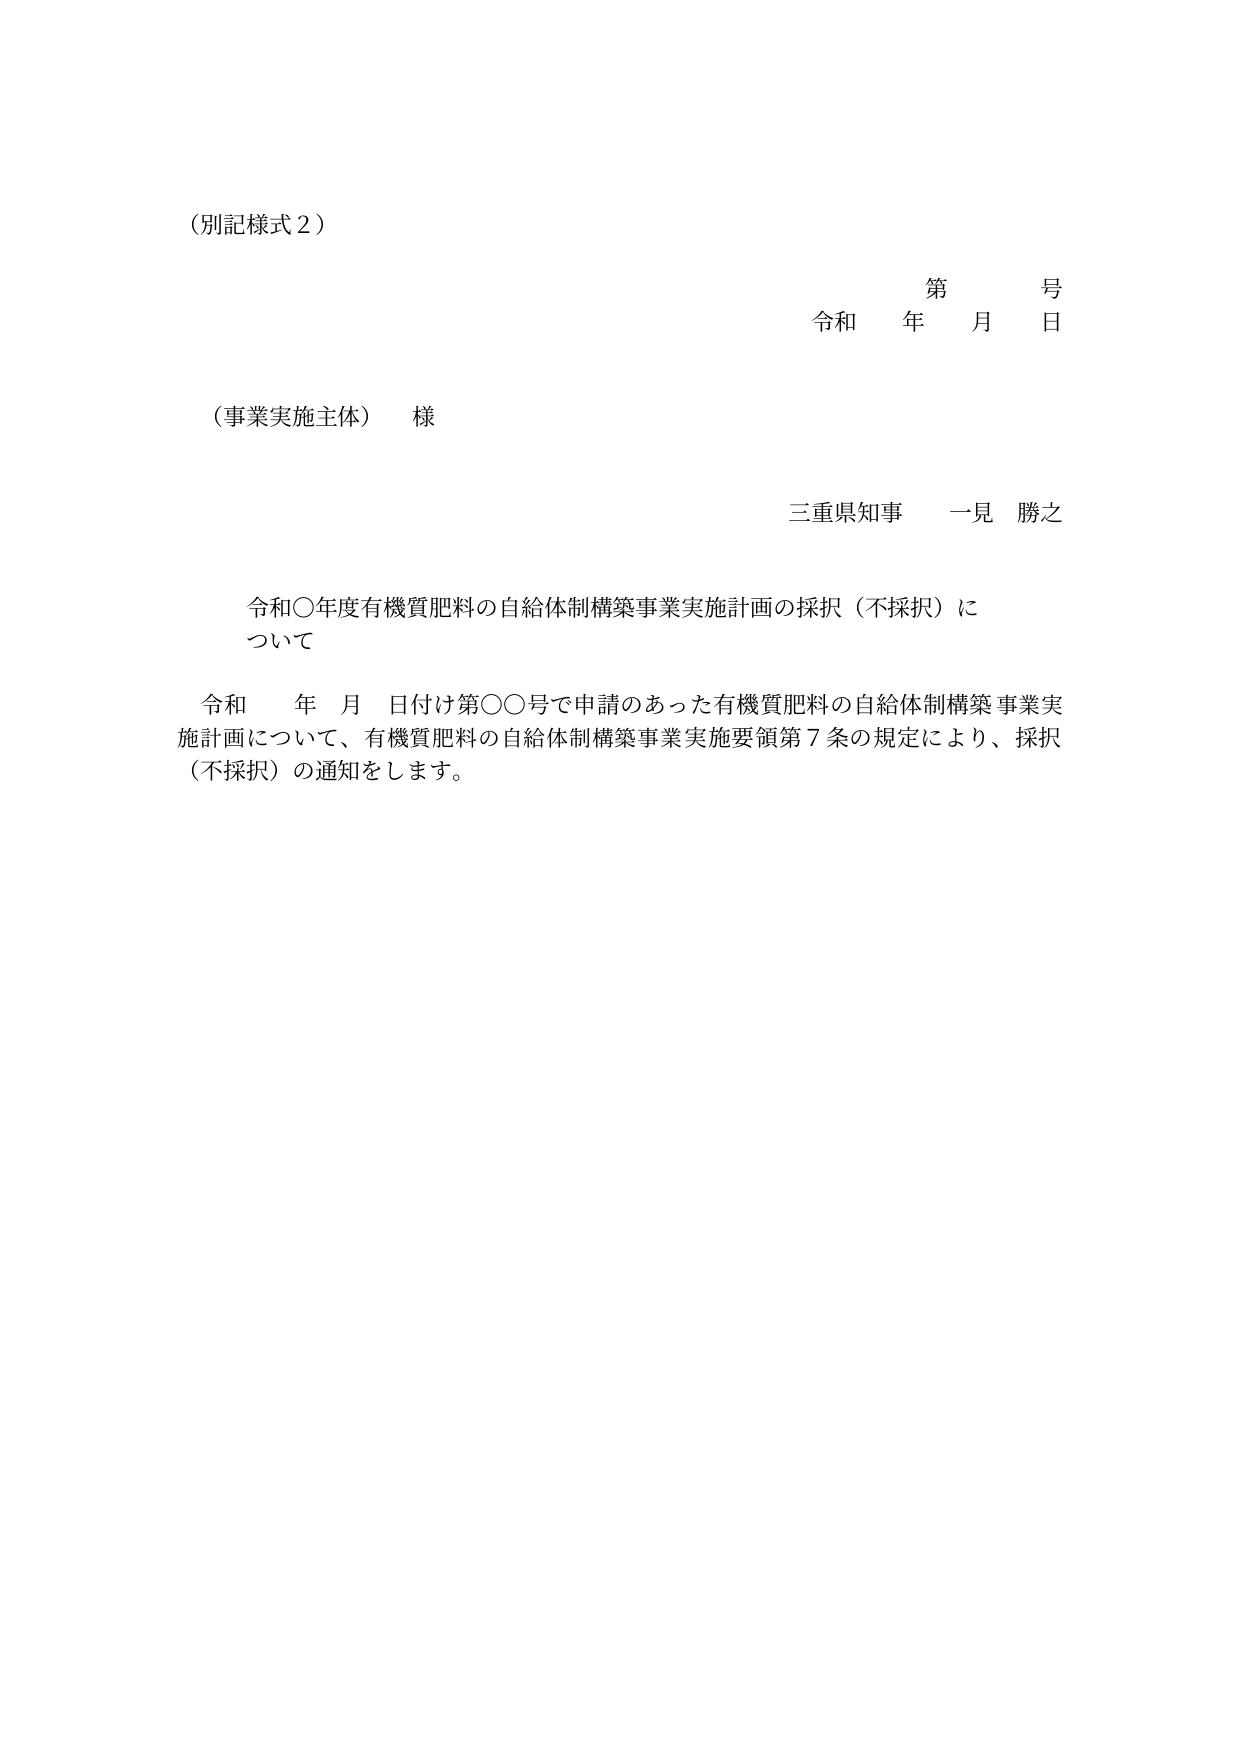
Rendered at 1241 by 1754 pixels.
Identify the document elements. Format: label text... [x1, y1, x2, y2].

text ついて [177, 623, 1063, 656]
text 令和〇年度有機質肥料の自給体制構築事業実施計画の採択（不採択）に [177, 590, 1063, 623]
text 令和 年 月 日 [177, 304, 1063, 337]
text （事業実施主体） 様 [177, 399, 1063, 432]
text 三重県知事 一見 勝之 [177, 495, 1063, 528]
text （別記様式２） [177, 207, 1063, 240]
text 令和 年 月 日付け第〇〇号で申請のあった有機質肥料の自給体制構築事業実施計画について、有機質肥料の自給体制構築事業実施要領第７条の規定により、採択（不採択）の通知をします。 [177, 687, 1063, 786]
text 第 号 [177, 271, 1063, 304]
